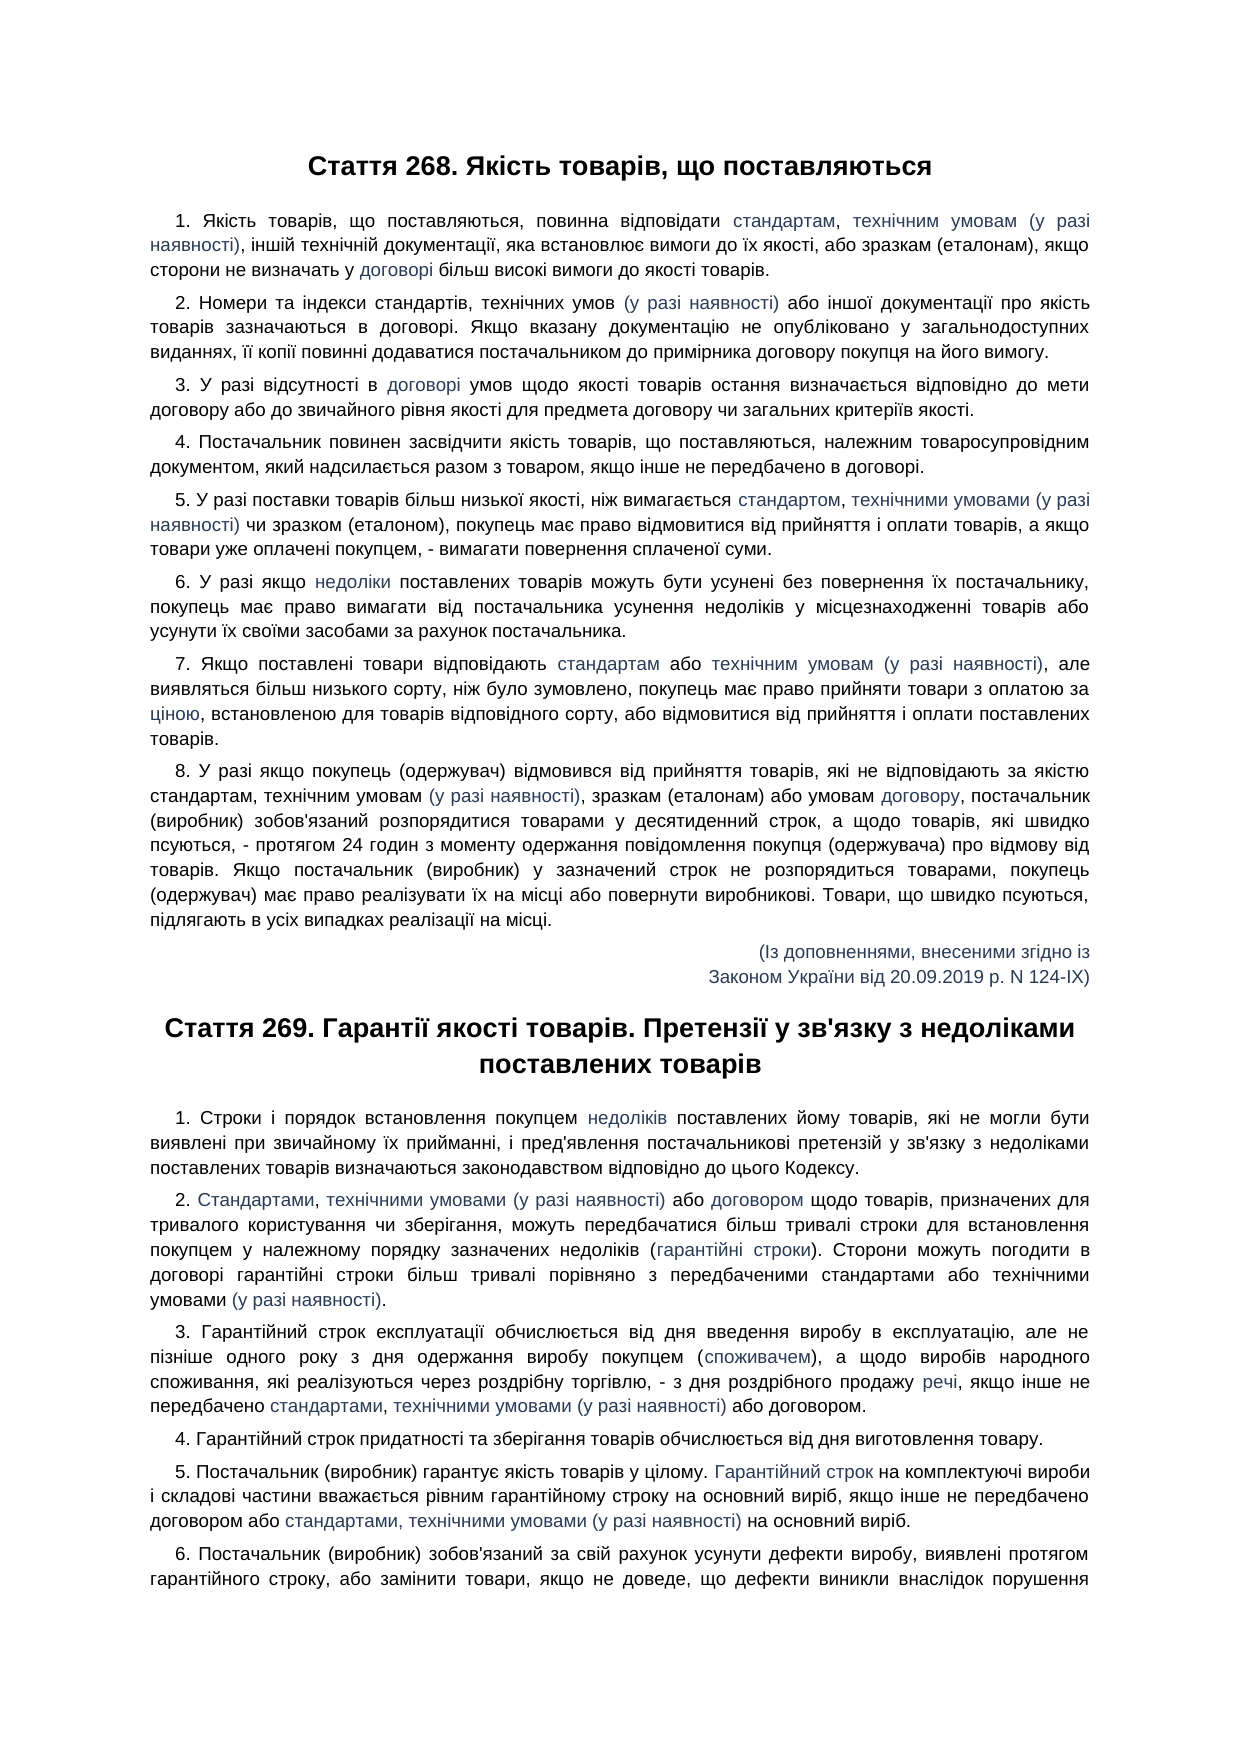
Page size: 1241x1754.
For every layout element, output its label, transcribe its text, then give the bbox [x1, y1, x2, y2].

text 2. Стандартами, технічними умовами (у разі наявності) або договором щодо товарів, призначених для тривалого користування чи зберігання, можуть передбачатися більш тривалі строки для встановлення покупцем у належному порядку зазначених недоліків (гарантійні строки). Сторони можуть погодити в договорі гарантійні строки більш тривалі порівняно з передбаченими стандартами або технічними умовами (у разі наявності). [150, 1189, 1090, 1310]
text 6. У разі якщо недоліки поставлених товарів можуть бути усунені без повернення їх постачальнику, покупець має право вимагати від постачальника усунення недоліків у місцезнаходженні товарів або усунути їх своїми засобами за рахунок постачальника. [150, 571, 1090, 642]
text 5. У разі поставки товарів більш низької якості, ніж вимагається стандартом, технічними умовами (у разі наявності) чи зразком (еталоном), покупець має право відмовитися від прийняття і оплати товарів, а якщо товари уже оплачені покупцем, - вимагати повернення сплаченої суми. [150, 488, 1090, 560]
text 4. Гарантійний строк придатності та зберігання товарів обчислюється від дня виготовлення товару. [150, 1428, 1090, 1449]
text 1. Строки і порядок встановлення покупцем недоліків поставлених йому товарів, які не могли бути виявлені при звичайному їх прийманні, і пред'явлення постачальникові претензій у зв'язку з недоліками поставлених товарів визначаються законодавством відповідно до цього Кодексу. [150, 1107, 1090, 1178]
subtitle Стаття 269. Гарантії якості товарів. Претензії у зв'язку з недоліками поставлених товарів [150, 1012, 1090, 1079]
text 1. Якість товарів, що поставляються, повинна відповідати стандартам, технічним умовам (у разі наявності), іншій технічній документації, яка встановлює вимоги до їх якості, або зразкам (еталонам), якщо сторони не визначать у договорі більш високі вимоги до якості товарів. [150, 209, 1090, 281]
text 3. Гарантійний строк експлуатації обчислюється від дня введення виробу в експлуатацію, але не пізніше одного року з дня одержання виробу покупцем (споживачем), а щодо виробів народного споживання, які реалізуються через роздрібну торгівлю, - з дня роздрібного продажу речі, якщо інше не передбачено стандартами, технічними умовами (у разі наявності) або договором. [150, 1321, 1090, 1417]
text 8. У разі якщо покупець (одержувач) відмовився від прийняття товарів, які не відповідають за якістю стандартам, технічним умовам (у разі наявності), зразкам (еталонам) або умовам договору, постачальник (виробник) зобов'язаний розпорядитися товарами у десятиденний строк, а щодо товарів, які швидко псуються, - протягом 24 годин з моменту одержання повідомлення покупця (одержувача) про відмову від товарів. Якщо постачальник (виробник) у зазначений строк не розпорядиться товарами, покупець (одержувач) має право реалізувати їх на місці або повернути виробникові. Товари, що швидко псуються, підлягають в усіх випадках реалізації на місці. [150, 760, 1090, 930]
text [150, 1543, 1090, 1589]
text 7. Якщо поставлені товари відповідають стандартам або технічним умовам (у разі наявності), але виявляться більш низького сорту, ніж було зумовлено, покупець має право прийняти товари з оплатою за ціною, встановленою для товарів відповідного сорту, або відмовитися від прийняття і оплати поставлених товарів. [150, 653, 1090, 749]
text (Із доповненнями, внесеними згідно із Законом України від 20.09.2019 р. N 124-IX) [150, 941, 1090, 988]
text 4. Постачальник повинен засвідчити якість товарів, що поставляються, належним товаросупровідним документом, який надсилається разом з товаром, якщо інше не передбачено в договорі. [150, 431, 1090, 477]
text 2. Номери та індекси стандартів, технічних умов (у разі наявності) або іншої документації про якість товарів зазначаються в договорі. Якщо вказану документацію не опубліковано у загальнодоступних виданнях, її копії повинні додаватися постачальником до примірника договору покупця на його вимогу. [150, 292, 1090, 363]
text 5. Постачальник (виробник) гарантує якість товарів у цілому. Гарантійний строк на комплектуючі вироби і складові частини вважається рівним гарантійному строку на основний виріб, якщо інше не передбачено договором або стандартами, технічними умовами (у разі наявності) на основний виріб. [150, 1461, 1090, 1532]
subtitle Стаття 268. Якість товарів, що поставляються [150, 150, 1090, 181]
text 3. У разі відсутності в договорі умов щодо якості товарів остання визначається відповідно до мети договору або до звичайного рівня якості для предмета договору чи загальних критеріїв якості. [150, 374, 1090, 420]
